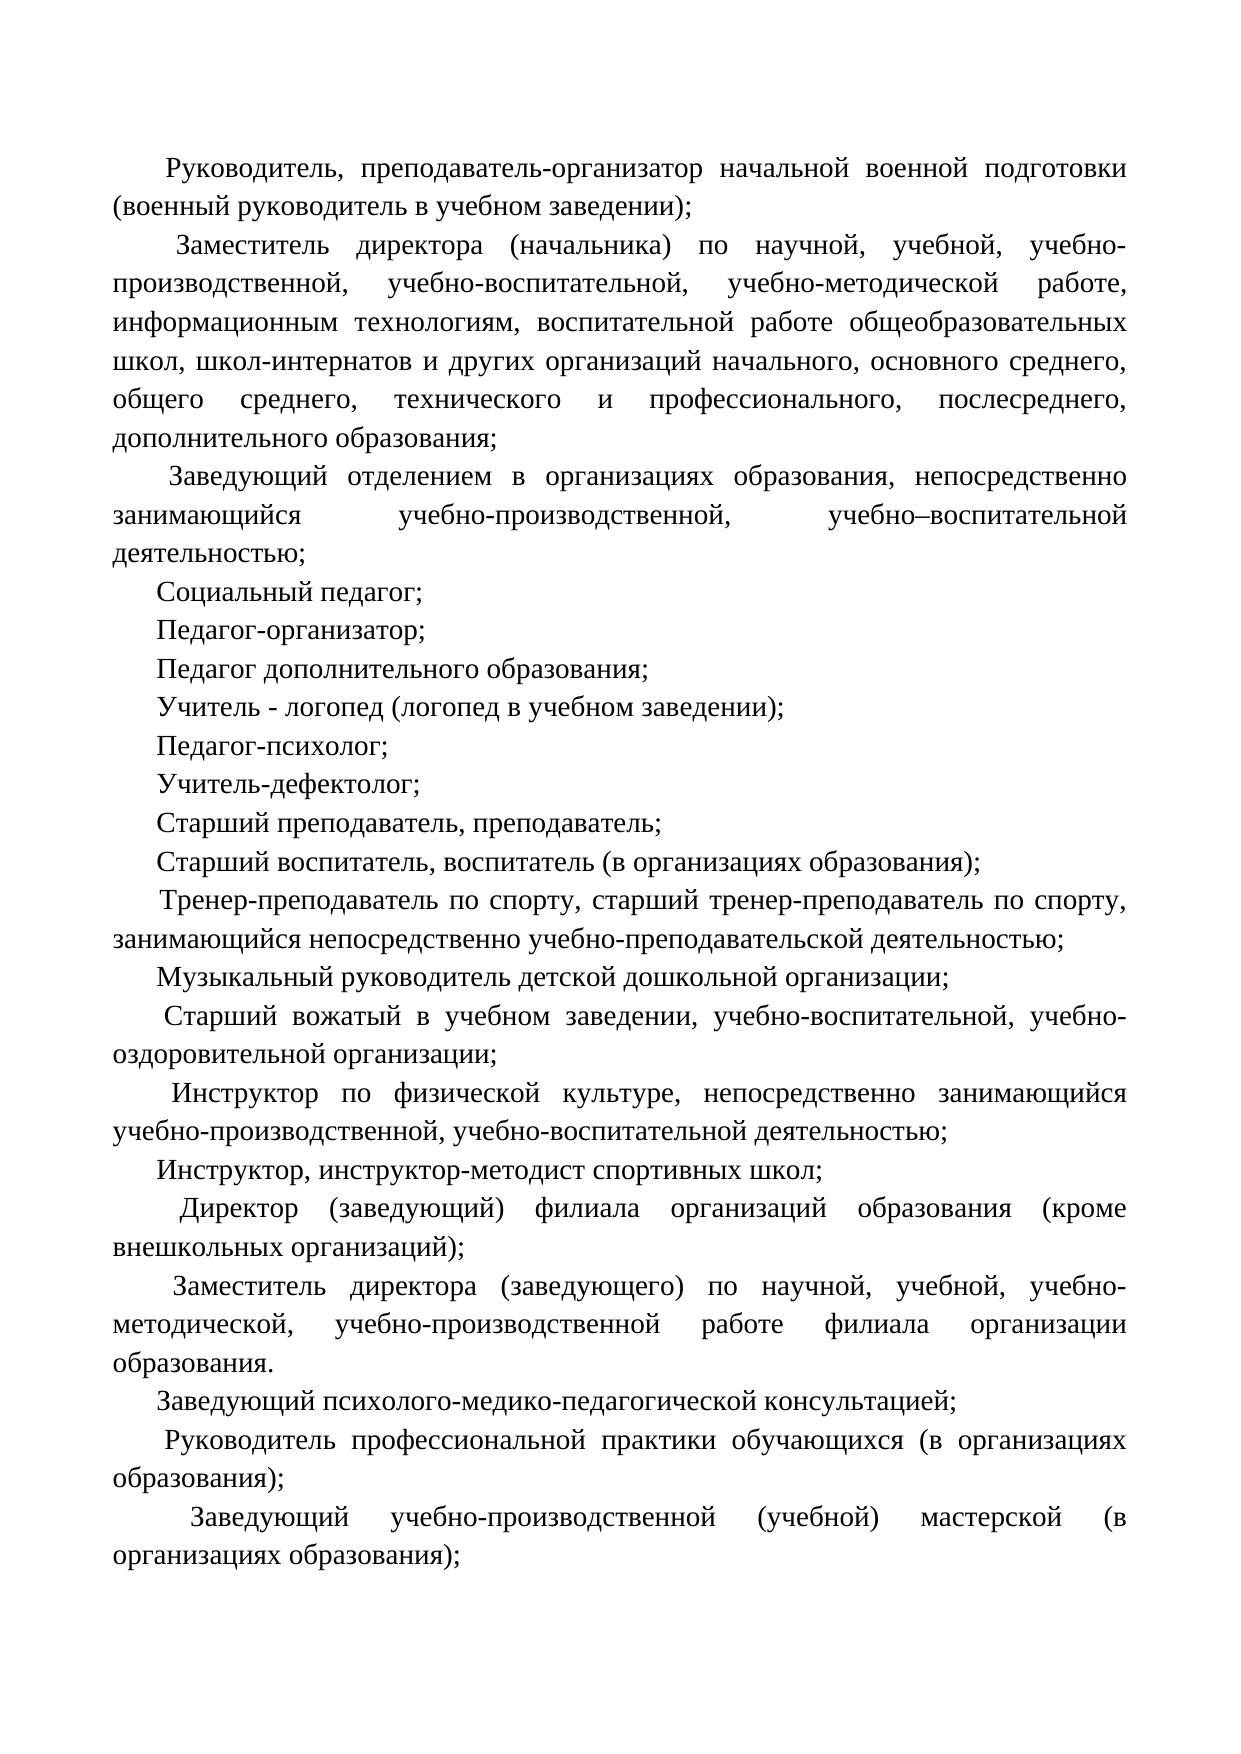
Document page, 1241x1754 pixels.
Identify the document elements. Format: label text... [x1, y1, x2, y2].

text Музыкальный руководитель детской дошкольной организации; [112, 959, 1128, 993]
text Тренер-преподаватель по спорту, старший тренер-преподаватель по спорту, занимающийся непосредственно учебно-преподавательской деятельностью; [112, 882, 1128, 954]
text Старший воспитатель, воспитатель (в организациях образования); [112, 844, 1128, 877]
text Директор (заведующий) филиала организаций образования (кроме внешкольных организаций); [112, 1191, 1128, 1263]
text Руководитель профессиональной практики обучающихся (в организациях образования); [112, 1422, 1128, 1494]
text Инструктор, инструктор-методист спортивных школ; [112, 1152, 1128, 1186]
text Заведующий учебно-производственной (учебной) мастерской (в организациях образования); [112, 1499, 1128, 1571]
text Учитель-дефектолог; [112, 767, 1128, 800]
text Старший преподаватель, преподаватель; [112, 805, 1128, 839]
text Заведующий отделением в организациях образования, непосредственно занимающийся учебно-производственной, учебно–воспитательной деятельностью; [112, 458, 1128, 569]
text Заместитель директора (заведующего) по научной, учебной, учебно-методической, учебно-производственной работе филиала организации образования. [112, 1268, 1128, 1378]
text Педагог дополнительного образования; [112, 651, 1128, 684]
text Заведующий психолого-медико-педагогической консультацией; [112, 1383, 1128, 1417]
text Заместитель директора (начальника) по научной, учебной, учебно-производственной, учебно-воспитательной, учебно-методической работе, информационным технологиям, воспитательной работе общеобразовательных школ, школ-интернатов и других организаций начального, основного среднего, общего среднего, технического и профессионального, послесреднего, дополнительного образования; [112, 227, 1128, 453]
text Педагог-психолог; [112, 728, 1128, 762]
text Учитель - логопед (логопед в учебном заведении); [112, 689, 1128, 723]
text Руководитель, преподаватель-организатор начальной военной подготовки (военный руководитель в учебном заведении); [112, 150, 1128, 222]
text Педагог-организатор; [112, 612, 1128, 646]
text Инструктор по физической культуре, непосредственно занимающийся учебно-производственной, учебно-воспитательной деятельностью; [112, 1075, 1128, 1147]
text Социальный педагог; [112, 574, 1128, 607]
text Старший вожатый в учебном заведении, учебно-воспитательной, учебно-оздоровительной организации; [112, 998, 1128, 1070]
